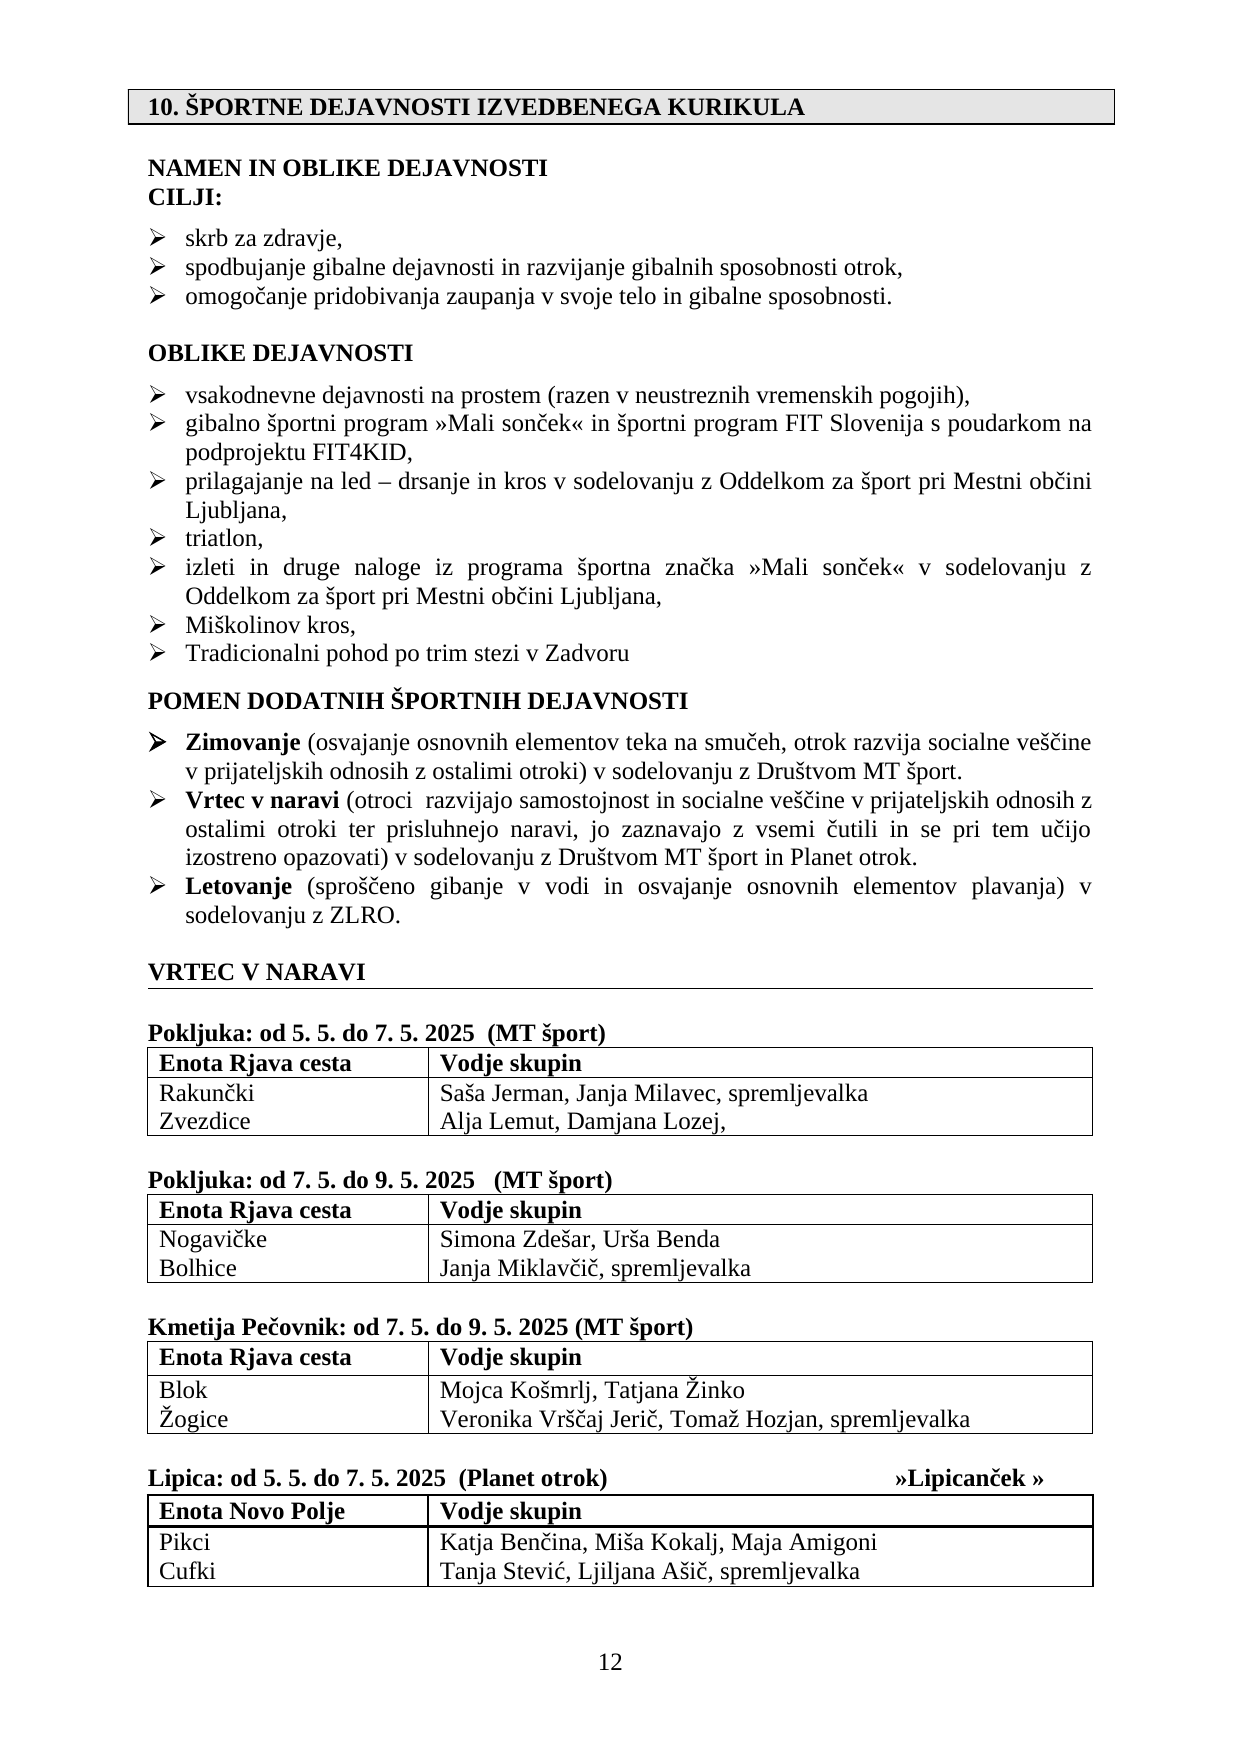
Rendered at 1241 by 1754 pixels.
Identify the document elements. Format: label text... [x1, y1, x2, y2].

list omogočanje pridobivanja zaupanja v svoje telo in gibalne sposobnosti. [148, 281, 1093, 310]
list Miškolinov kros, [148, 610, 1093, 638]
text NAMEN IN OBLIKE DEJAVNOSTI [148, 153, 1093, 182]
table_header Vodje skupin [429, 1496, 1092, 1525]
table_header Vodje skupin [429, 1195, 1092, 1223]
table_header Vodje skupin [429, 1048, 1092, 1077]
list skrb za zdravje, [148, 223, 1093, 252]
text CILJI: [148, 182, 1093, 211]
list izleti in druge naloge iz programa športna značka »Mali sonček« v sodelovanju z Oddelkom za šport pri Mestni občini Ljubljana, [148, 552, 1093, 610]
text 10. ŠPORTNE DEJAVNOSTI IZVEDBENEGA KURIKULA [129, 90, 1114, 123]
table_cell Nogavičke Bolhice [148, 1225, 428, 1282]
text Vrtec v naravi [148, 957, 1093, 988]
table_cell Mojca Košmrlj, Tatjana Žinko Veronika Vrščaj Jerič, Tomaž Hozjan, spremljevalka [429, 1376, 1092, 1433]
list prilagajanje na led – drsanje in kros v sodelovanju z Oddelkom za šport pri Mestni občini Ljubljana, [148, 466, 1093, 523]
list Tradicionalni pohod po trim stezi v Zadvoru [148, 638, 1093, 667]
text Kmetija Pečovnik: od 7. 5. do 9. 5. 2025 (MT šport) [148, 1312, 1093, 1341]
table_header Enota Novo Polje [149, 1496, 427, 1525]
text Pokljuka: od 5. 5. do 7. 5. 2025 (MT šport) [148, 1018, 1093, 1047]
table_cell Rakunčki Zvezdice [148, 1078, 428, 1135]
table_cell Blok Žogice [148, 1376, 428, 1433]
list Letovanje (sproščeno gibanje v vodi in osvajanje osnovnih elementov plavanja) v sodelovanju z ZLRO. [148, 871, 1093, 929]
table_header Enota Rjava cesta [148, 1048, 428, 1077]
list Zimovanje (osvajanje osnovnih elementov teka na smučeh, otrok razvija socialne veščine v prijateljskih odnosih z ostalimi otroki) v sodelovanju z Društvom MT šport. [148, 727, 1093, 785]
list Vrtec v naravi (otroci razvijajo samostojnost in socialne veščine v prijateljskih odnosih z ostalimi otroki ter prisluhnejo naravi, jo zaznavajo z vsemi čutili in se pri tem učijo izostreno opazovati) v sodelovanju z Društvom MT šport in Planet otrok. [148, 785, 1093, 871]
list vsakodnevne dejavnosti na prostem (razen v neustreznih vremenskih pogojih), [148, 380, 1093, 408]
list gibalno športni program »Mali sonček« in športni program FIT Slovenija s poudarkom na podprojektu FIT4KID, [148, 408, 1093, 466]
table_header Enota Rjava cesta [148, 1195, 428, 1223]
text Lipica: od 5. 5. do 7. 5. 2025 (Planet otrok) »Lipicanček » [148, 1463, 1093, 1492]
text POMEN DODATNIH ŠPORTNIH DEJAVNOSTI [148, 686, 1093, 715]
table_cell Saša Jerman, Janja Milavec, spremljevalka Alja Lemut, Damjana Lozej, [429, 1078, 1092, 1135]
table_cell Pikci Cufki [149, 1528, 427, 1586]
table_cell Simona Zdešar, Urša Benda Janja Miklavčič, spremljevalka [429, 1225, 1092, 1282]
text OBLIKE DEJAVNOSTI [148, 338, 1093, 367]
table_header Enota Rjava cesta [148, 1342, 428, 1374]
list triatlon, [148, 523, 1093, 552]
list spodbujanje gibalne dejavnosti in razvijanje gibalnih sposobnosti otrok, [148, 252, 1093, 281]
table_header Vodje skupin [429, 1342, 1092, 1374]
text Pokljuka: od 7. 5. do 9. 5. 2025 (MT šport) [148, 1165, 1093, 1194]
table_cell Katja Benčina, Miša Kokalj, Maja Amigoni Tanja Stević, Ljiljana Ašič, spremljevalka [429, 1528, 1092, 1586]
